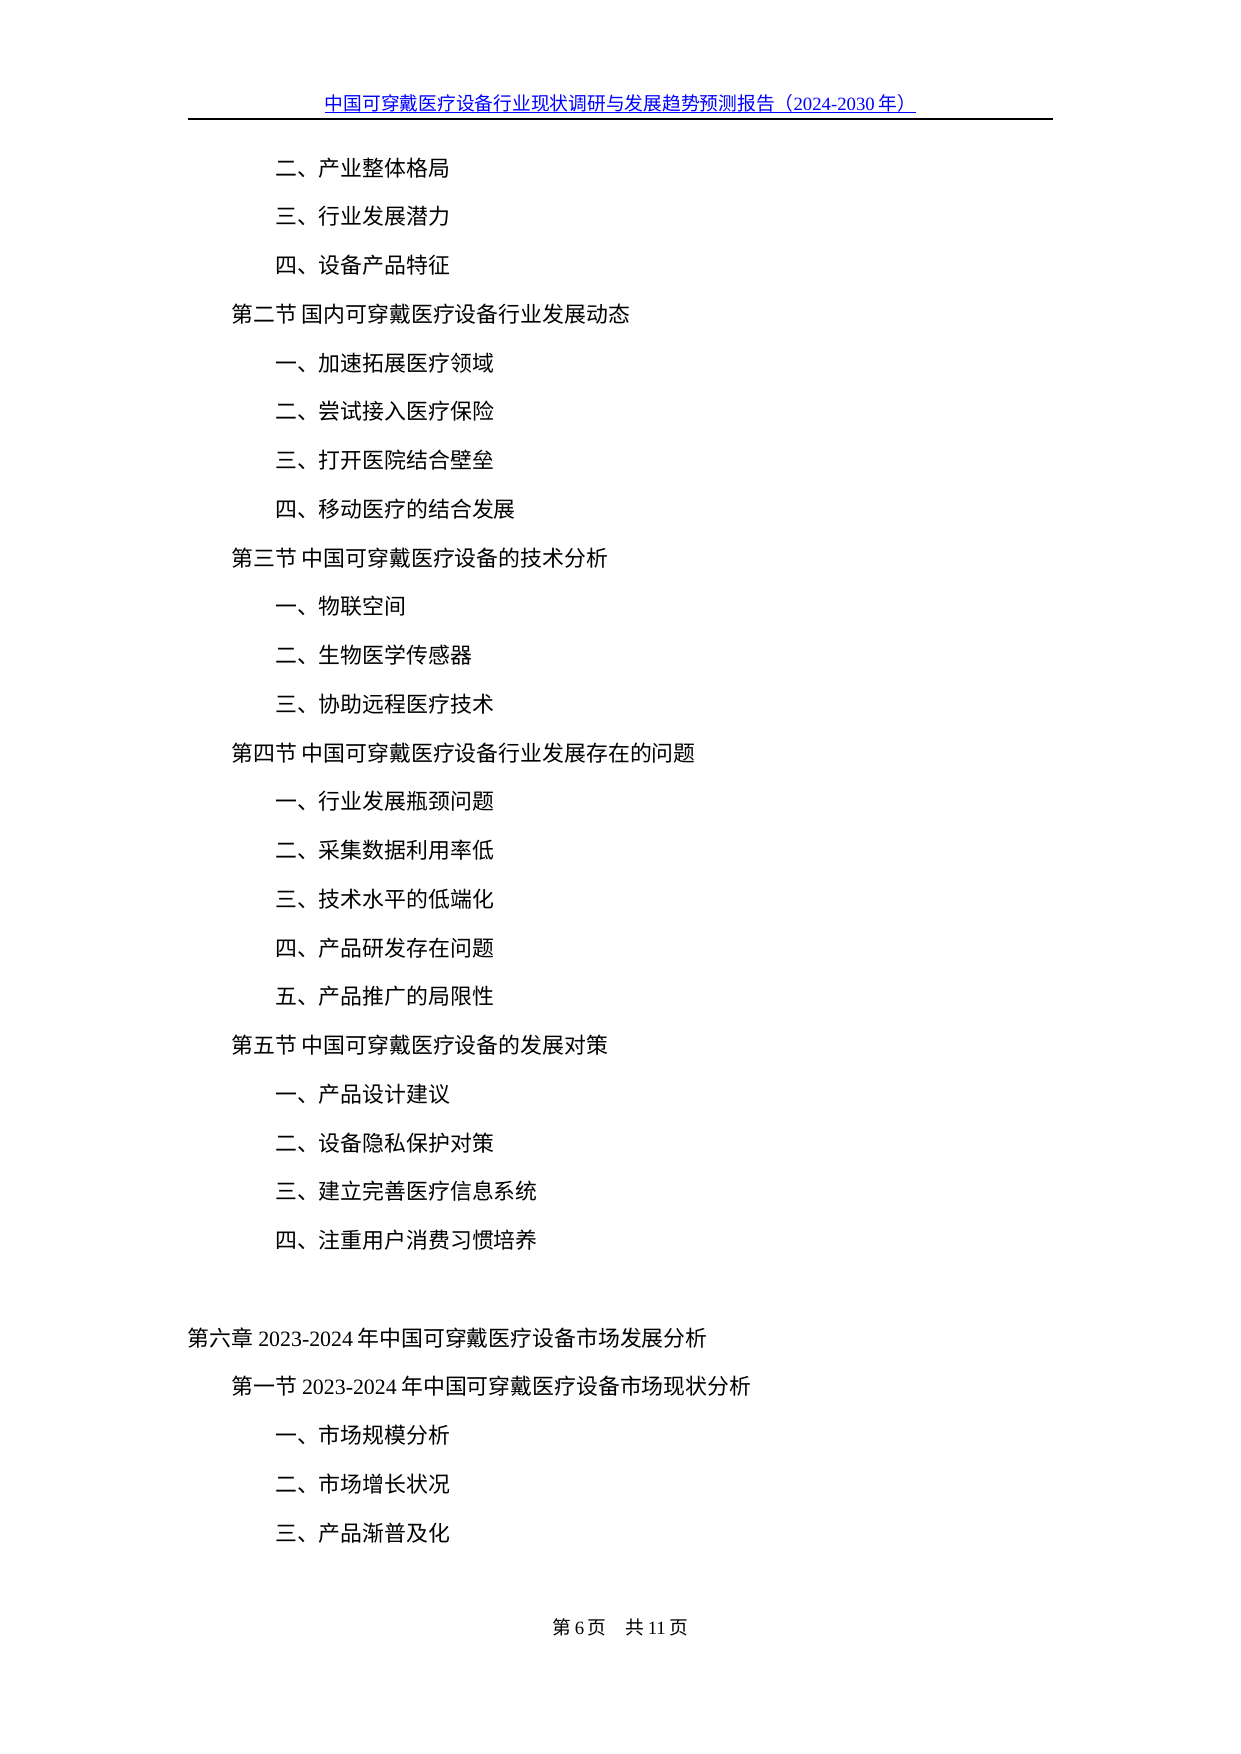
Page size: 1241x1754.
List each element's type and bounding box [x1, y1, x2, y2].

text [187, 150, 1053, 1548]
